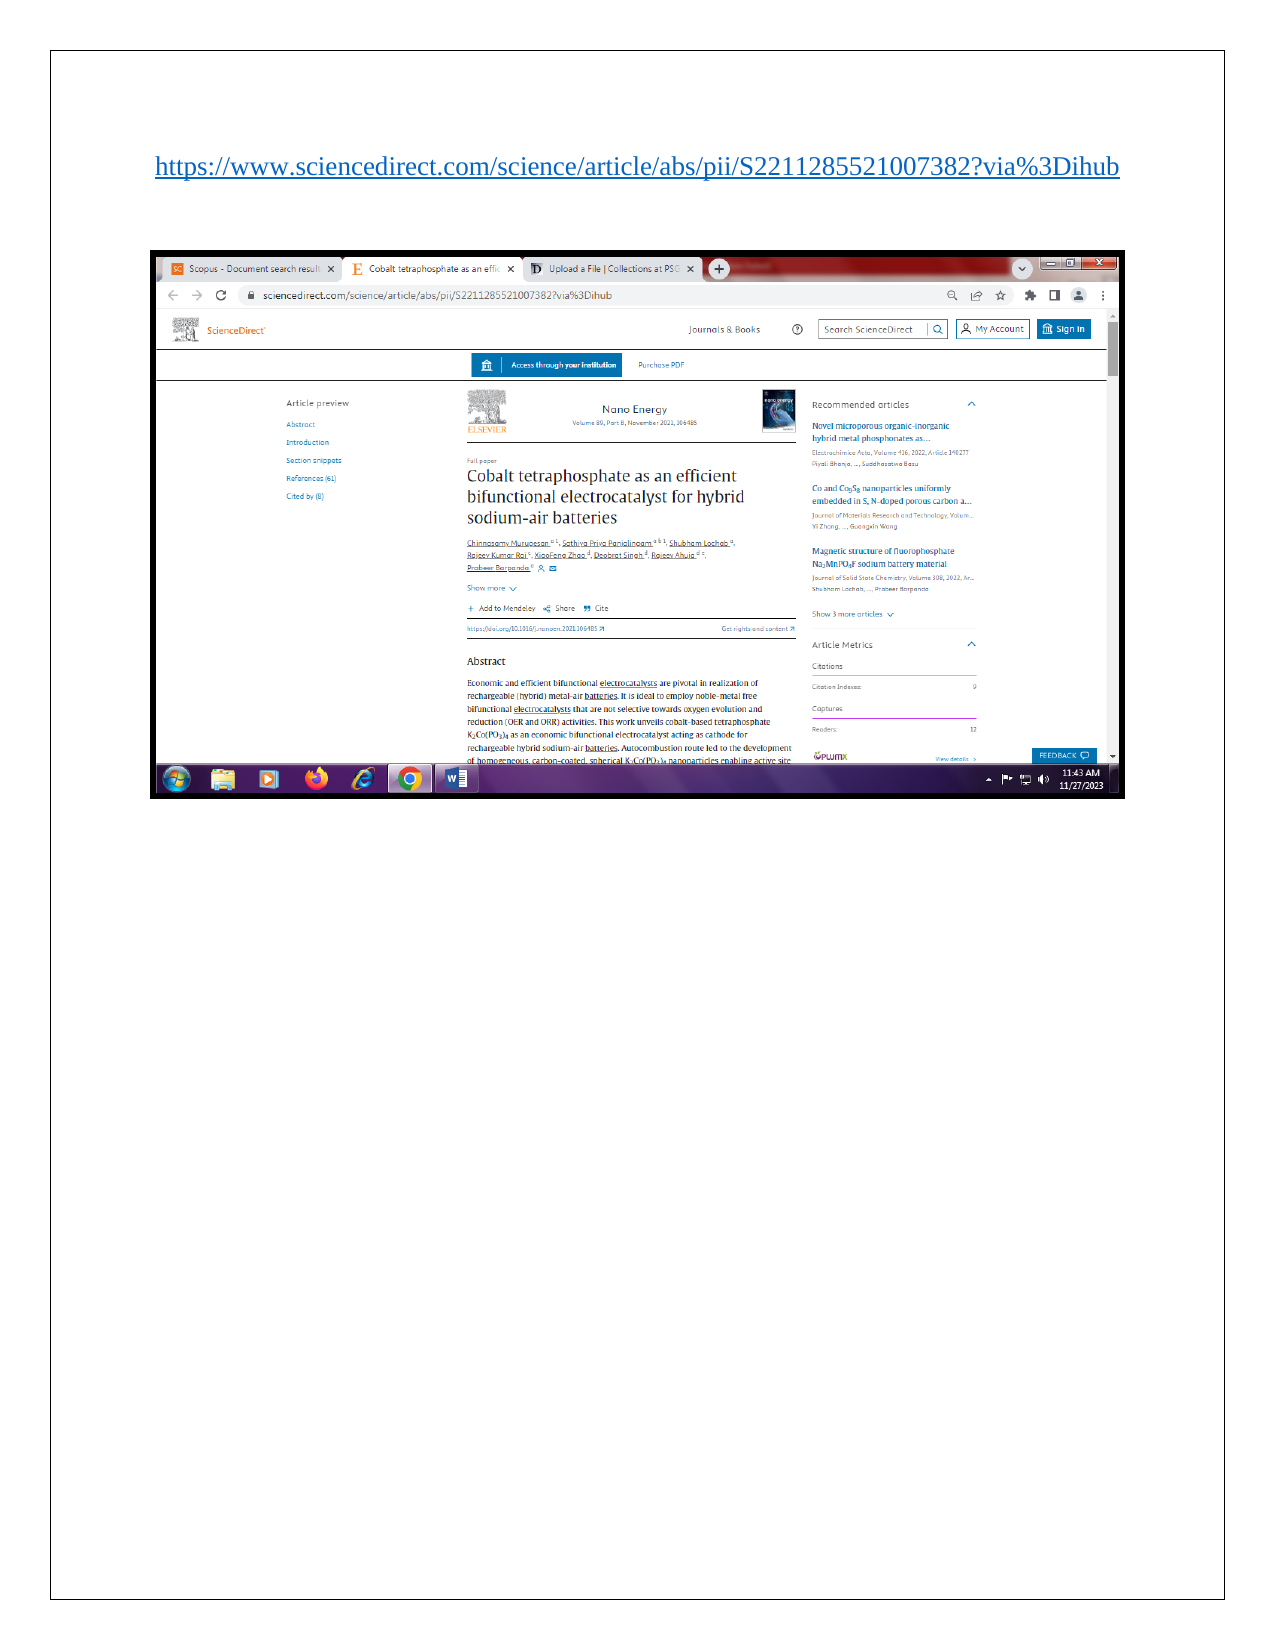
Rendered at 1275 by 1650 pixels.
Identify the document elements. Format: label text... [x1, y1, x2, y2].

text https://www.sciencedirect.com/science/article/abs/pii/S2211285521007382?via%3Dihub [150, 150, 1125, 181]
picture [156, 257, 1119, 793]
